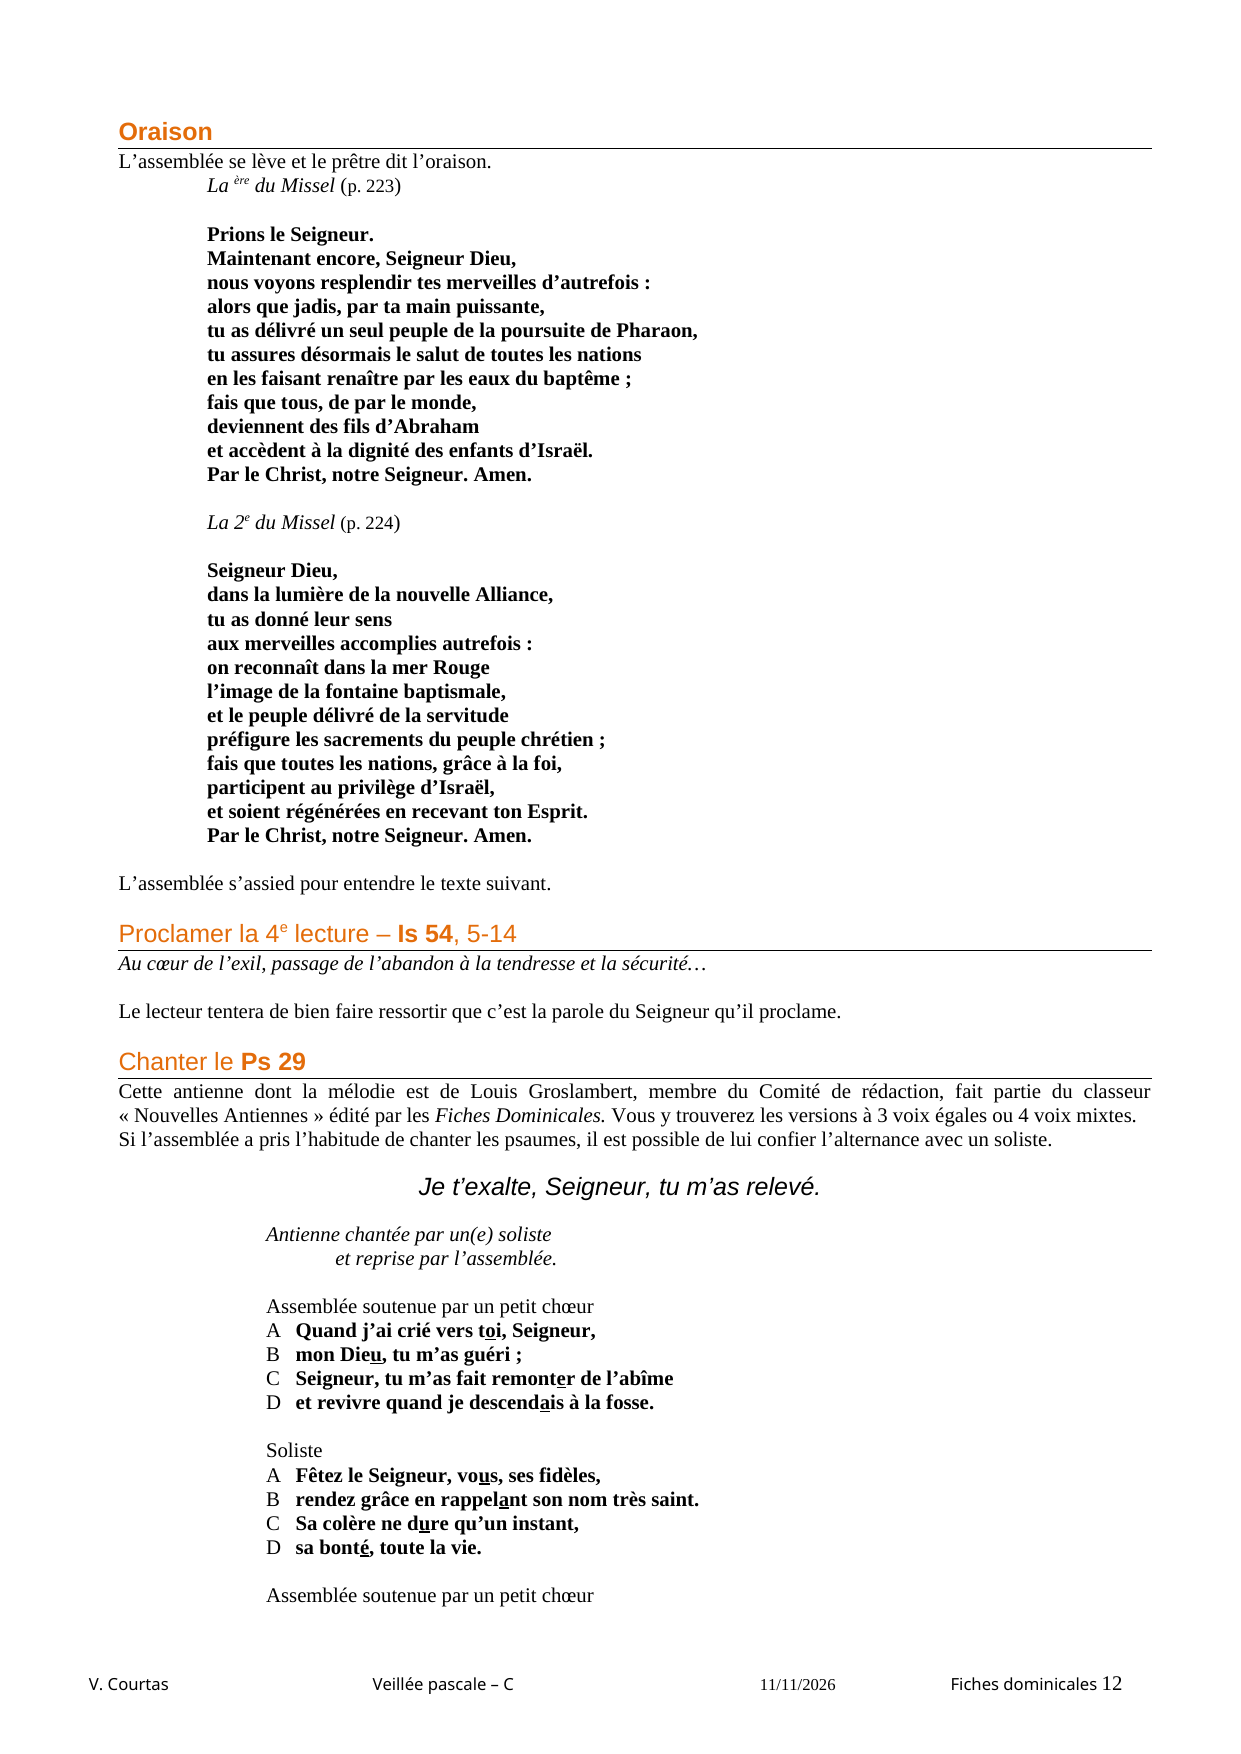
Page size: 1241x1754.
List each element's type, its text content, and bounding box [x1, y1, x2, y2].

text L’assemblée s’assied pour entendre le texte suivant. [118, 871, 1152, 895]
text B rendez grâce en rappelant son nom très saint. [266, 1487, 1152, 1511]
text Soliste [266, 1438, 1152, 1462]
text A Fêtez le Seigneur, vous, ses fidèles, [266, 1462, 1152, 1487]
text Seigneur Dieu, [207, 558, 1148, 582]
subtitle Proclamer la 4e lecture – Is 54, 5-14 [118, 919, 1152, 950]
text tu as délivré un seul peuple de la poursuite de Pharaon, [207, 318, 1148, 342]
text B mon Dieu, tu m’as guéri ; [266, 1342, 1152, 1366]
text La ère du Missel (p. 223) [207, 173, 1152, 197]
text A Quand j’ai crié vers toi, Seigneur, [266, 1318, 1152, 1342]
text L’assemblée se lève et le prêtre dit l’oraison. [118, 149, 1152, 173]
text fais que toutes les nations, grâce à la foi, [207, 751, 1148, 775]
text alors que jadis, par ta main puissante, [207, 294, 1148, 318]
text Assemblée soutenue par un petit chœur [266, 1294, 1152, 1318]
text D sa bonté, toute la vie. [266, 1535, 1152, 1559]
text Prions le Seigneur. [207, 221, 1148, 246]
text on reconnaît dans la mer Rouge [207, 654, 1148, 679]
text C Sa colère ne dure qu’un instant, [266, 1511, 1152, 1535]
subtitle Oraison [118, 117, 1152, 148]
text participent au privilège d’Israël, [207, 775, 1148, 799]
text C Seigneur, tu m’as fait remonter de l’abîme [266, 1366, 1152, 1390]
text Antienne chantée par un(e) soliste et reprise par l’assemblée. [266, 1222, 1152, 1270]
text et soient régénérées en recevant ton Esprit. [207, 799, 1148, 823]
text dans la lumière de la nouvelle Alliance, [207, 582, 1148, 606]
text tu as donné leur sens [207, 606, 1148, 631]
text Si l’assemblée a pris l’habitude de chanter les psaumes, il est possible de lui confier l’alternance avec un soliste. [118, 1127, 1152, 1151]
text Cette antienne dont la mélodie est de Louis Groslambert, membre du Comité de rédaction, fait partie du classeur « Nouvelles Antiennes » édité par les Fiches Dominicales. Vous y trouverez les versions à 3 voix égales ou 4 voix mixtes. [118, 1079, 1152, 1127]
text préfigure les sacrements du peuple chrétien ; [207, 727, 1148, 751]
text Au cœur de l’exil, passage de l’abandon à la tendresse et la sécurité… [118, 951, 1152, 975]
text La 2e du Missel (p. 224) [207, 510, 1152, 534]
text Le lecteur tentera de bien faire ressortir que c’est la parole du Seigneur qu’il proclame. [118, 999, 1152, 1023]
text deviennent des fils d’Abraham [207, 414, 1148, 438]
text Par le Christ, notre Seigneur. Amen. [207, 823, 1148, 847]
text Assemblée soutenue par un petit chœur [266, 1583, 1152, 1607]
text nous voyons resplendir tes merveilles d’autrefois : [207, 269, 1148, 294]
text et accèdent à la dignité des enfants d’Israël. [207, 438, 1148, 462]
text Par le Christ, notre Seigneur. Amen. [207, 462, 1148, 486]
text fais que tous, de par le monde, [207, 390, 1148, 414]
text aux merveilles accomplies autrefois : [207, 631, 1148, 654]
text en les faisant renaître par les eaux du baptême ; [207, 366, 1148, 390]
text tu assures désormais le salut de toutes les nations [207, 342, 1148, 366]
text Maintenant encore, Seigneur Dieu, [207, 246, 1148, 269]
text l’image de la fontaine baptismale, [207, 679, 1148, 703]
subtitle Chanter le Ps 29 [118, 1047, 1152, 1078]
text et le peuple délivré de la servitude [207, 703, 1148, 727]
text Je t’exalte, Seigneur, tu m’as relevé. [89, 1172, 1152, 1201]
text D et revivre quand je descendais à la fosse. [266, 1390, 1152, 1414]
